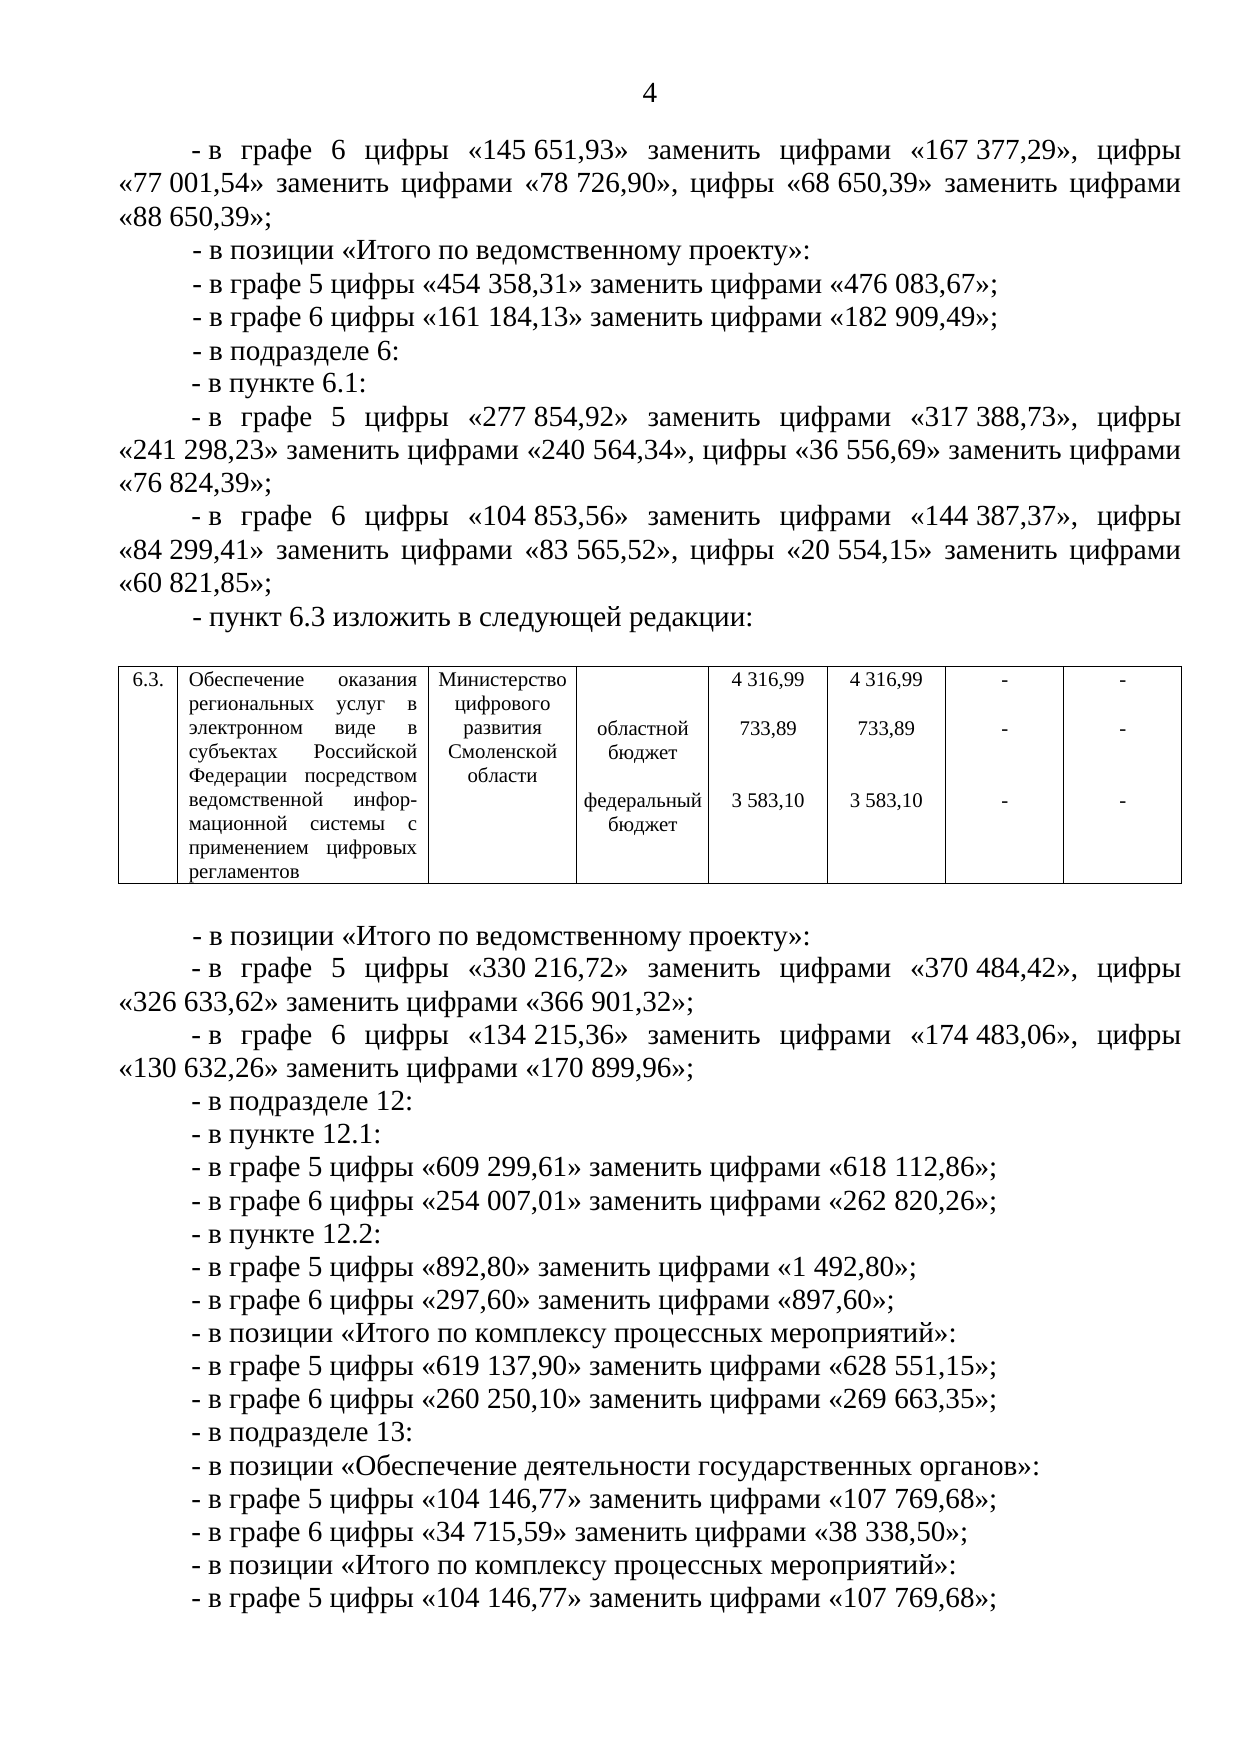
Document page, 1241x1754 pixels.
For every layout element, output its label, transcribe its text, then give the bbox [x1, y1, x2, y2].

table_cell - [946, 715, 1063, 788]
table_cell 3 583,10 [709, 788, 827, 883]
text - в графе 6 цифры «145 651,93» заменить цифрами «167 377,29», цифры «77 001,54» заменить цифрами «78 726,90», цифры «68 650,39» заменить цифрами «88 650,39»; [118, 133, 1181, 232]
text - в графе 6 цифры «260 250,10» заменить цифрами «269 663,35»; [118, 1382, 1181, 1415]
text - в позиции «Итого по комплексу процессных мероприятий»: [118, 1548, 1181, 1581]
text - в графе 5 цифры «454 358,31» заменить цифрами «476 083,67»; [118, 266, 1181, 299]
table_cell федеральный бюджет [577, 788, 708, 883]
text - в графе 5 цифры «609 299,61» заменить цифрами «618 112,86»; [118, 1150, 1181, 1183]
text - в пункте 12.2: [118, 1217, 1181, 1250]
table_header Министерство цифрового развития Смоленской области [429, 667, 576, 883]
table_header Обеспечение оказания региональных услуг в электронном виде в субъектах Российской Федерации посредством ведомственной информационной системы с применением цифровых регламентов [178, 667, 428, 883]
table_cell 3 583,10 [828, 788, 945, 883]
text - в графе 6 цифры «254 007,01» заменить цифрами «262 820,26»; [118, 1183, 1181, 1217]
table_cell 733,89 [709, 715, 827, 788]
table_cell 733,89 [828, 715, 945, 788]
text - в подразделе 13: [118, 1415, 1181, 1448]
table_header [577, 667, 708, 715]
table_cell - [946, 788, 1063, 883]
text - в графе 5 цифры «277 854,92» заменить цифрами «317 388,73», цифры «241 298,23» заменить цифрами «240 564,34», цифры «36 556,69» заменить цифрами «76 824,39»; [118, 399, 1181, 499]
text - в подразделе 12: [118, 1084, 1181, 1117]
text - в графе 5 цифры «104 146,77» заменить цифрами «107 769,68»; [118, 1482, 1181, 1515]
text - в графе 5 цифры «892,80» заменить цифрами «1 492,80»; [118, 1250, 1181, 1283]
text - в пункте 12.1: [118, 1117, 1181, 1150]
table_header 4 316,99 [828, 667, 945, 715]
table_header 4 316,99 [709, 667, 827, 715]
text - в графе 5 цифры «104 146,77» заменить цифрами «107 769,68»; [118, 1581, 1181, 1614]
text - в графе 5 цифры «330 216,72» заменить цифрами «370 484,42», цифры «326 633,62» заменить цифрами «366 901,32»; [118, 951, 1181, 1018]
text - в графе 6 цифры «134 215,36» заменить цифрами «174 483,06», цифры «130 632,26» заменить цифрами «170 899,96»; [118, 1018, 1181, 1084]
text - в позиции «Обеспечение деятельности государственных органов»: [118, 1448, 1181, 1482]
table_header - [1064, 667, 1181, 715]
text - в пункте 6.1: [118, 366, 1181, 399]
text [118, 1515, 1181, 1548]
table_header 6.3. [119, 667, 177, 883]
table_cell областной бюджет [577, 715, 708, 788]
table_cell - [1064, 788, 1181, 883]
table_cell - [1064, 715, 1181, 788]
text - в позиции «Итого по ведомственному проекту»: [118, 232, 1181, 266]
text - в графе 6 цифры «161 184,13» заменить цифрами «182 909,49»; [118, 299, 1181, 333]
text - в позиции «Итого по ведомственному проекту»: [118, 918, 1181, 951]
text - в графе 6 цифры «104 853,56» заменить цифрами «144 387,37», цифры «84 299,41» заменить цифрами «83 565,52», цифры «20 554,15» заменить цифрами «60 821,85»; [118, 499, 1181, 599]
text - в позиции «Итого по комплексу процессных мероприятий»: [118, 1316, 1181, 1349]
text - в графе 6 цифры «297,60» заменить цифрами «897,60»; [118, 1283, 1181, 1316]
text - в графе 5 цифры «619 137,90» заменить цифрами «628 551,15»; [118, 1349, 1181, 1382]
text - в подразделе 6: [118, 333, 1181, 366]
text - пункт 6.3 изложить в следующей редакции: [118, 599, 1181, 632]
table_header - [946, 667, 1063, 715]
